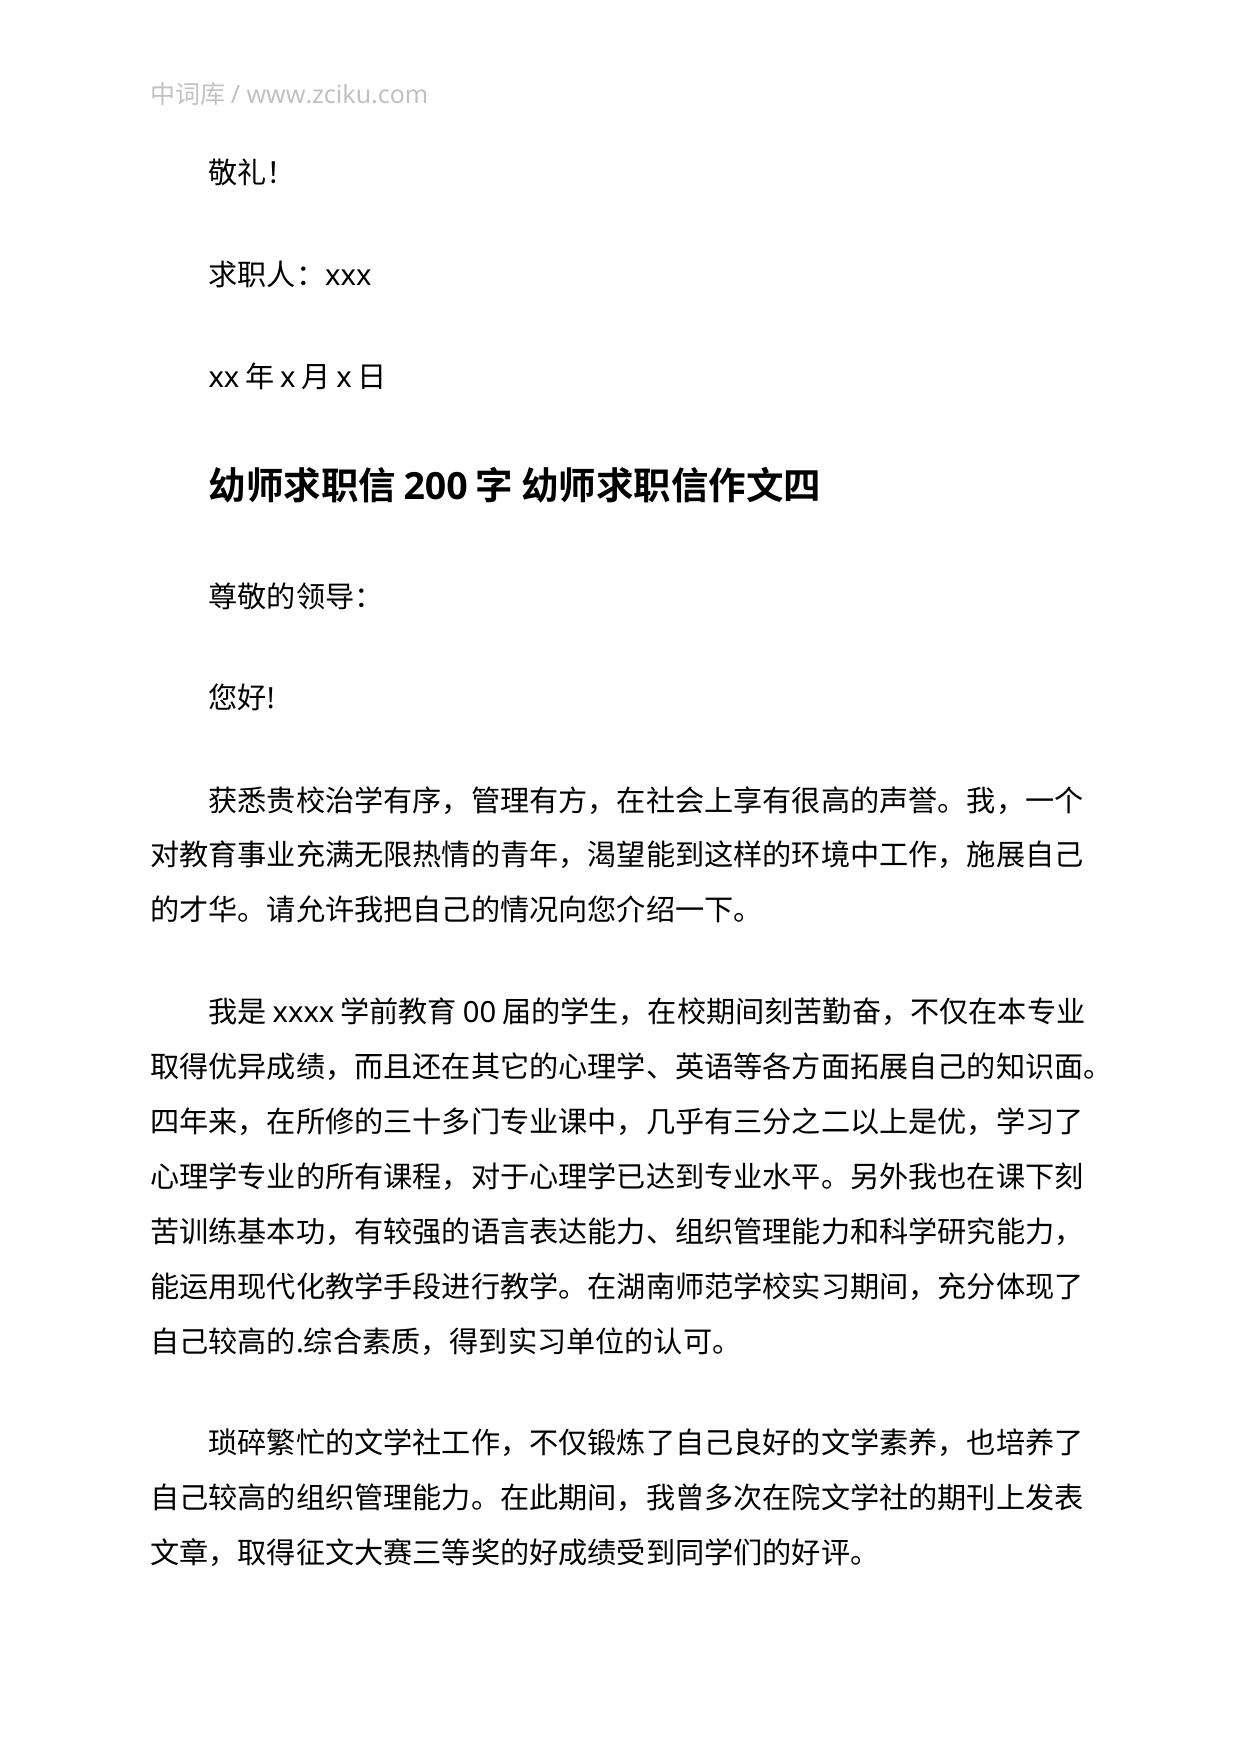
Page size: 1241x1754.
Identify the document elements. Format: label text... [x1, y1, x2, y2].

text 敬礼！ [150, 150, 1090, 192]
text 求职人：xxx [150, 252, 1090, 294]
text 尊敬的领导： [150, 573, 1090, 616]
text 琐碎繁忙的文学社工作，不仅锻炼了自己良好的文学素养，也培养了自己较高的组织管理能力。在此期间，我曾多次在院文学社的期刊上发表文章，取得征文大赛三等奖的好成绩受到同学们的好评。 [150, 1420, 1090, 1572]
text xx年x月x日 [150, 354, 1090, 396]
text 获悉贵校治学有序，管理有方，在社会上享有很高的声誉。我，一个对教育事业充满无限热情的青年，渴望能到这样的环境中工作，施展自己的才华。请允许我把自己的情况向您介绍一下。 [150, 777, 1090, 929]
text 我是xxxx学前教育00届的学生，在校期间刻苦勤奋，不仅在本专业取得优异成绩，而且还在其它的心理学、英语等各方面拓展自己的知识面。四年来，在所修的三十多门专业课中，几乎有三分之二以上是优，学习了心理学专业的所有课程，对于心理学已达到专业水平。另外我也在课下刻苦训练基本功，有较强的语言表达能力、组织管理能力和科学研究能力，能运用现代化教学手段进行教学。在湖南师范学校实习期间，充分体现了自己较高的.综合素质，得到实习单位的认可。 [150, 989, 1090, 1361]
text 幼师求职信200字 幼师求职信作文四 [150, 456, 1090, 510]
text 您好! [150, 675, 1090, 717]
